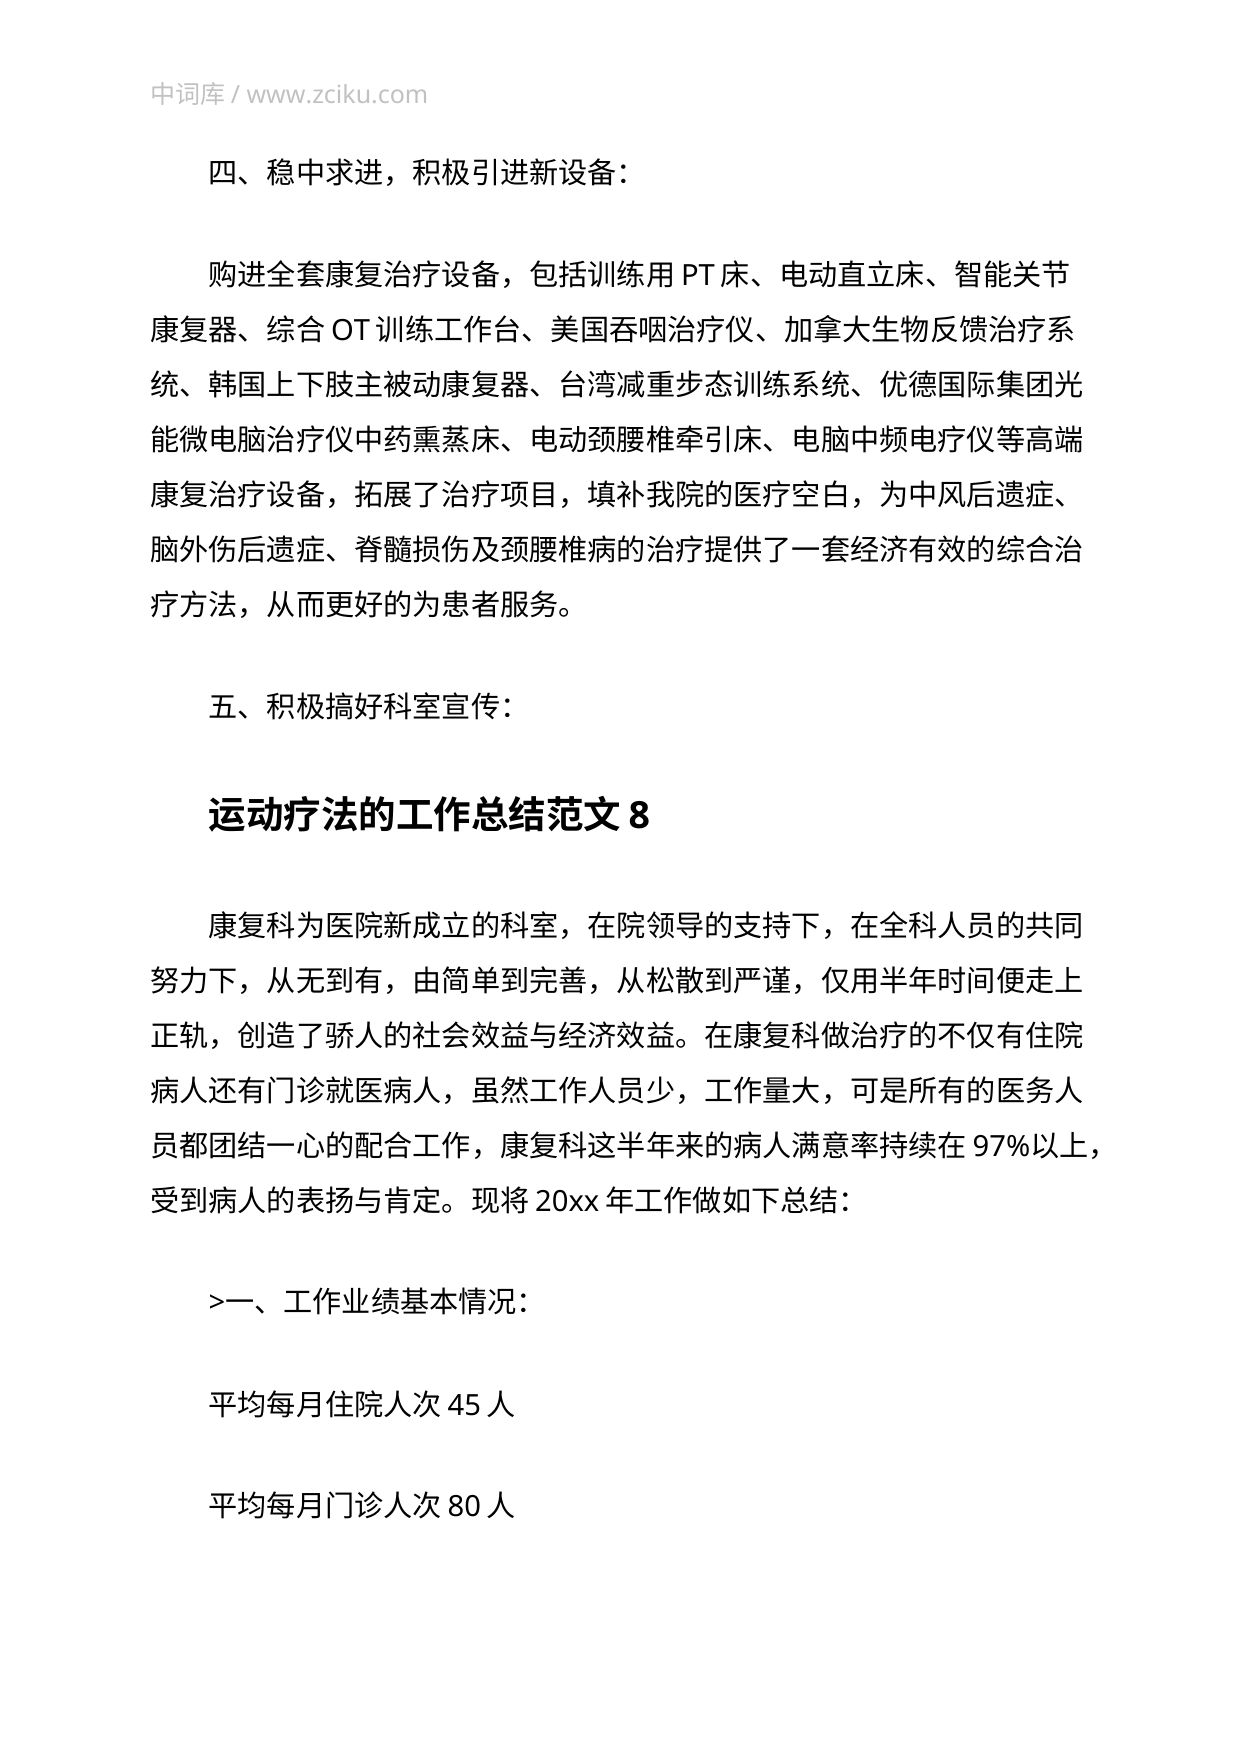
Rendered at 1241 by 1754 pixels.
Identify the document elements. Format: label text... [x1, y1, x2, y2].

text 运动疗法的工作总结范文8 [150, 785, 1090, 839]
text >一、工作业绩基本情况： [150, 1279, 1090, 1321]
text 四、稳中求进，积极引进新设备： [150, 150, 1090, 192]
text 五、积极搞好科室宣传： [150, 683, 1090, 725]
text 平均每月门诊人次80人 [150, 1483, 1090, 1525]
text 康复科为医院新成立的科室，在院领导的支持下，在全科人员的共同努力下，从无到有，由简单到完善，从松散到严谨，仅用半年时间便走上正轨，创造了骄人的社会效益与经济效益。在康复科做治疗的不仅有住院病人还有门诊就医病人，虽然工作人员少，工作量大，可是所有的医务人员都团结一心的配合工作，康复科这半年来的病人满意率持续在97%以上，受到病人的表扬与肯定。现将20xx年工作做如下总结： [150, 902, 1090, 1219]
text 平均每月住院人次45人 [150, 1381, 1090, 1423]
text 购进全套康复治疗设备，包括训练用PT床、电动直立床、智能关节康复器、综合OT训练工作台、美国吞咽治疗仪、加拿大生物反馈治疗系统、韩国上下肢主被动康复器、台湾减重步态训练系统、优德国际集团光能微电脑治疗仪中药熏蒸床、电动颈腰椎牵引床、电脑中频电疗仪等高端康复治疗设备，拓展了治疗项目，填补我院的医疗空白，为中风后遗症、脑外伤后遗症、脊髓损伤及颈腰椎病的治疗提供了一套经济有效的综合治疗方法，从而更好的为患者服务。 [150, 252, 1090, 624]
